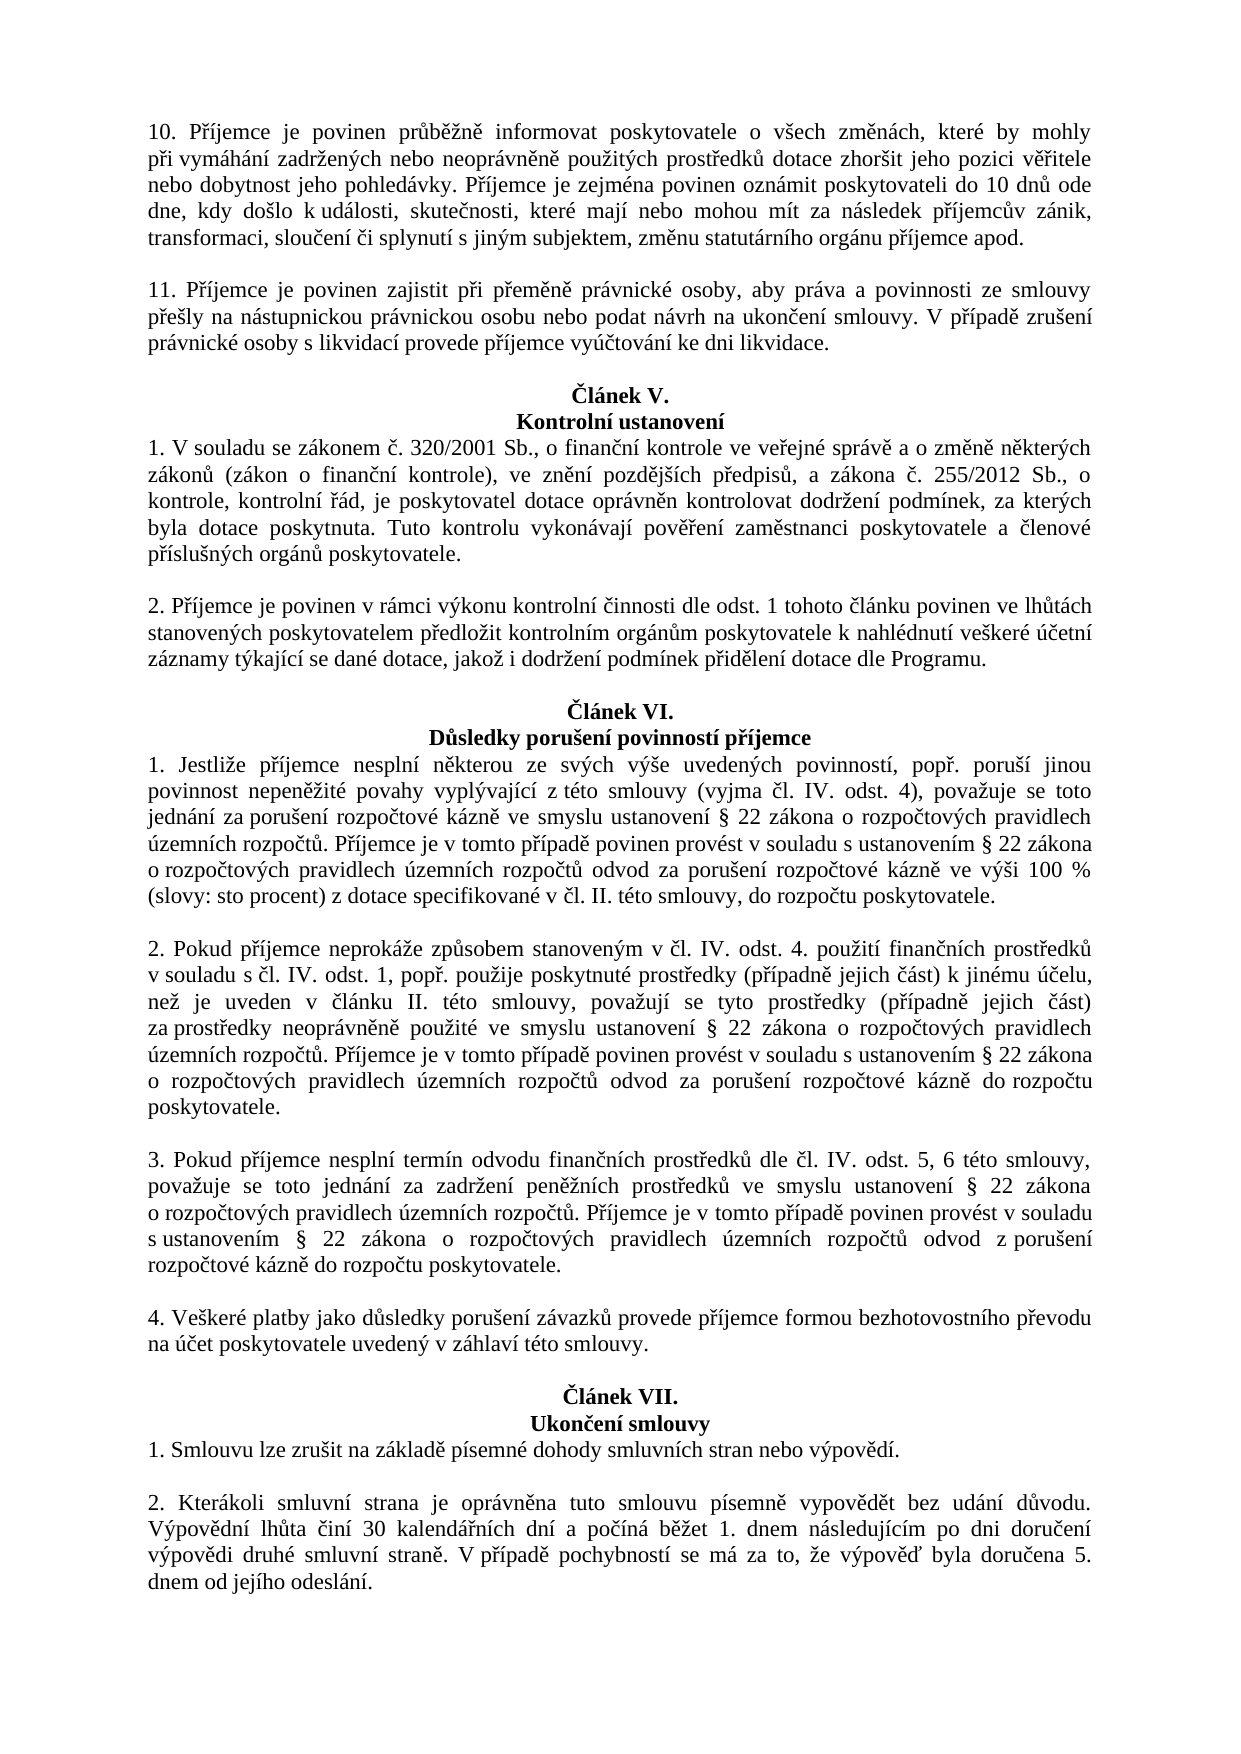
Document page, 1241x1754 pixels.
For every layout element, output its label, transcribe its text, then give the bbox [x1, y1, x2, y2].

text 2. Příjemce je povinen v rámci výkonu kontrolní činnosti dle odst. 1 tohoto článku povinen ve lhůtách stanovených poskytovatelem předložit kontrolním orgánům poskytovatele k nahlédnutí veškeré účetní záznamy týkající se dané dotace, jakož i dodržení podmínek přidělení dotace dle Programu. [148, 593, 1093, 672]
text 10. Příjemce je povinen průběžně informovat poskytovatele o všech změnách, které by mohly při vymáhání zadržených nebo neoprávněně použitých prostředků dotace zhoršit jeho pozici věřitele nebo dobytnost jeho pohledávky. Příjemce je zejména povinen oznámit poskytovateli do 10 dnů ode dne, kdy došlo k události, skutečnosti, které mají nebo mohou mít za následek příjemcův zánik, transformaci, sloučení či splynutí s jiným subjektem, změnu statutárního orgánu příjemce apod. [148, 118, 1093, 250]
text Článek V. [148, 382, 1093, 408]
text Článek VII. [148, 1383, 1093, 1409]
text Kontrolní ustanovení [148, 408, 1093, 434]
text Ukončení smlouvy [148, 1409, 1093, 1436]
text 2. Pokud příjemce neprokáže způsobem stanoveným v čl. IV. odst. 4. použití finančních prostředků v souladu s čl. IV. odst. 1, popř. použije poskytnuté prostředky (případně jejich část) k jinému účelu, než je uveden v článku II. této smlouvy, považují se tyto prostředky (případně jejich část) za prostředky neoprávněně použité ve smyslu ustanovení § 22 zákona o rozpočtových pravidlech územních rozpočtů. Příjemce je v tomto případě povinen provést v souladu s ustanovením § 22 zákona o rozpočtových pravidlech územních rozpočtů odvod za porušení rozpočtové kázně do rozpočtu poskytovatele. [148, 935, 1093, 1120]
text 3. Pokud příjemce nesplní termín odvodu finančních prostředků dle čl. IV. odst. 5, 6 této smlouvy, považuje se toto jednání za zadržení peněžních prostředků ve smyslu ustanovení § 22 zákona o rozpočtových pravidlech územních rozpočtů. Příjemce je v tomto případě povinen provést v souladu s ustanovením § 22 zákona o rozpočtových pravidlech územních rozpočtů odvod z porušení rozpočtové kázně do rozpočtu poskytovatele. [148, 1146, 1093, 1278]
text 1. Jestliže příjemce nesplní některou ze svých výše uvedených povinností, popř. poruší jinou povinnost nepeněžité povahy vyplývající z této smlouvy (vyjma čl. IV. odst. 4), považuje se toto jednání za porušení rozpočtové kázně ve smyslu ustanovení § 22 zákona o rozpočtových pravidlech územních rozpočtů. Příjemce je v tomto případě povinen provést v souladu s ustanovením § 22 zákona o rozpočtových pravidlech územních rozpočtů odvod za porušení rozpočtové kázně ve výši 100 % (slovy: sto procent) z dotace specifikované v čl. II. této smlouvy, do rozpočtu poskytovatele. [148, 751, 1093, 909]
text 1. Smlouvu lze zrušit na základě písemné dohody smluvních stran nebo výpovědí. [148, 1436, 1093, 1462]
text Článek VI. [148, 698, 1093, 724]
text 4. Veškeré platby jako důsledky porušení závazků provede příjemce formou bezhotovostního převodu na účet poskytovatele uvedený v záhlaví této smlouvy. [148, 1304, 1093, 1357]
text 1. V souladu se zákonem č. 320/2001 Sb., o finanční kontrole ve veřejné správě a o změně některých zákonů (zákon o finanční kontrole), ve znění pozdějších předpisů, a zákona č. 255/2012 Sb., o kontrole, kontrolní řád, je poskytovatel dotace oprávněn kontrolovat dodržení podmínek, za kterých byla dotace poskytnuta. Tuto kontrolu vykonávají pověření zaměstnanci poskytovatele a členové příslušných orgánů poskytovatele. [148, 434, 1093, 566]
text 2. Kterákoli smluvní strana je oprávněna tuto smlouvu písemně vypovědět bez udání důvodu. Výpovědní lhůta činí 30 kalendářních dní a počíná běžet 1. dnem následujícím po dni doručení výpovědi druhé smluvní straně. V případě pochybností se má za to, že výpověď byla doručena 5. dnem od jejího odeslání. [148, 1489, 1093, 1594]
text Důsledky porušení povinností příjemce [148, 724, 1093, 751]
text 11. Příjemce je povinen zajistit při přeměně právnické osoby, aby práva a povinnosti ze smlouvy přešly na nástupnickou právnickou osobu nebo podat návrh na ukončení smlouvy. V případě zrušení právnické osoby s likvidací provede příjemce vyúčtování ke dni likvidace. [148, 276, 1093, 355]
